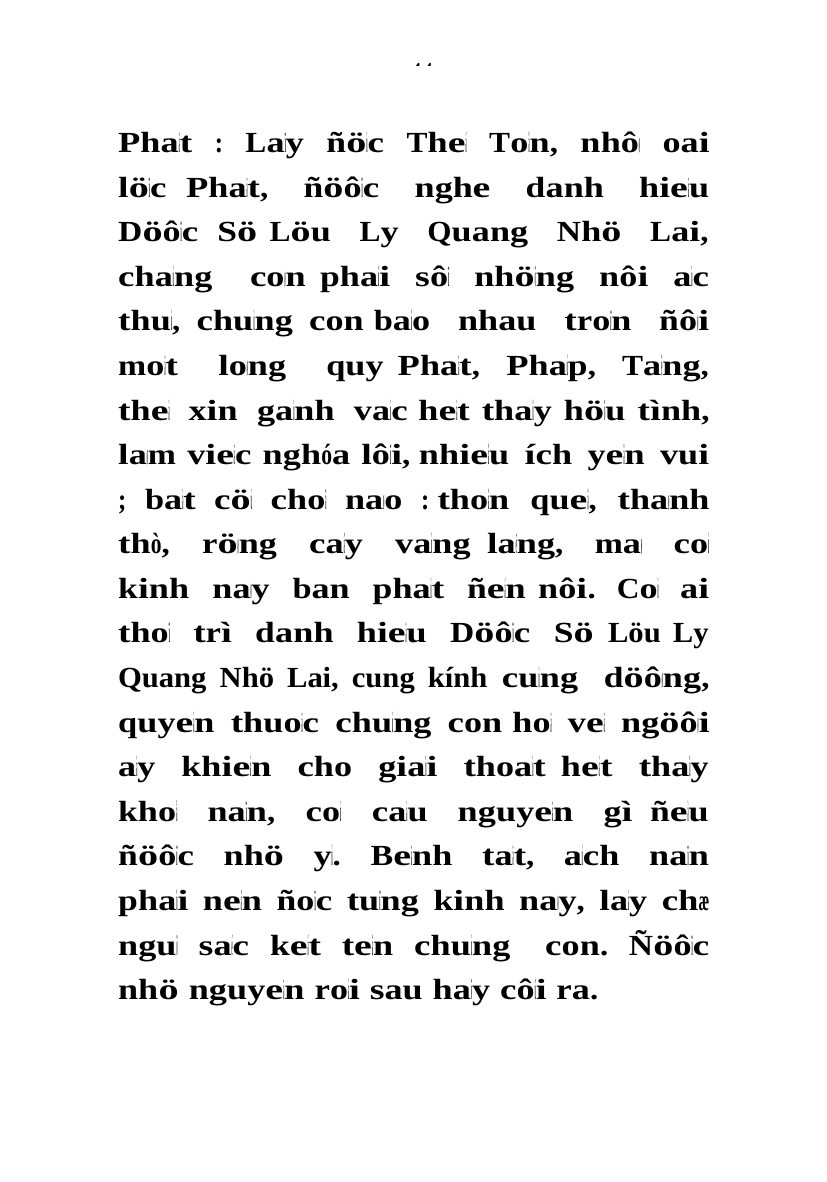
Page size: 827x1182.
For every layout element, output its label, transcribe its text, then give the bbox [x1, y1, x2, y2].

text Phaät : Laïy ñöùc Theá Toân, nhôø oai löïc Phaät, ñöôïc nghe danh hieäu Döôïc Sö Löu Ly Quang Nhö Lai, chaúng coøn phaûi sôï nhöõng nôi aùc thuù, chuùng con baûo nhau troïn ñôøi moät loøng quy Phaät, Phaùp, Taêng, theà xin gaùnh vaùc heát thaûy höõu tình, laøm vieäc nghóa lôïi, nhieâu ích yeân vui ; baát cöù choã naøo : thoân queâ, thaønh thò, röøng caây vaúng laëng, maø coù kinh naøy ban phaùt ñeán nôi. Coù ai thoï trì danh hieäu Döôïc Sö Löu Ly Quang Nhö Lai, cung kính cuùng döôøng, quyeán thuoäc chuùng con hoä veä ngöôøi aáy khieán cho giaûi thoaùt heát thaûy khoå naïn, coù caàu nguyeän gì ñeàu ñöôïc nhö yù. Beänh taät, aùch naïn phaûi neân ñoïc tuïng kinh naøy, laáy chæ nguõ saéc keát teân chuùng con. Ñöôïc nhö nguyeän roài sau haõy côûi ra. [118, 125, 709, 1006]
